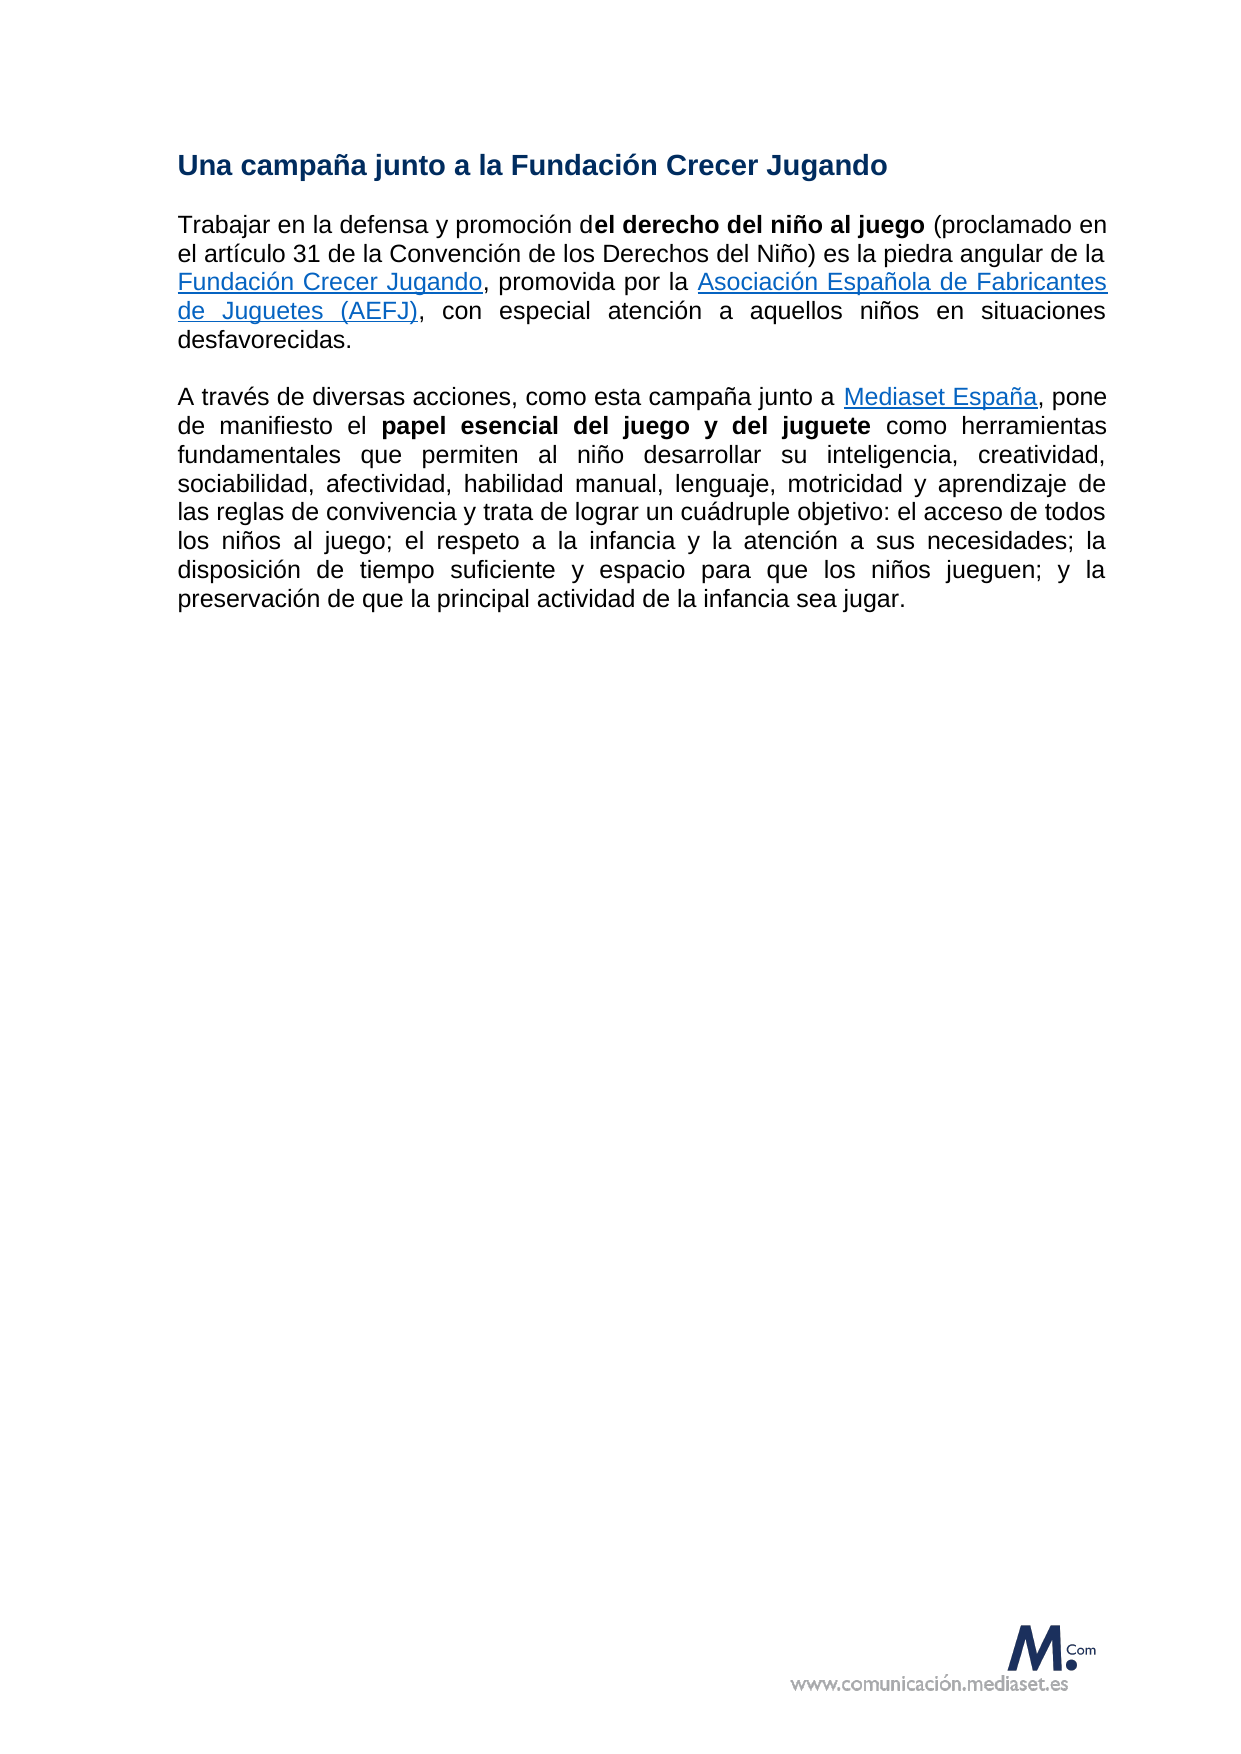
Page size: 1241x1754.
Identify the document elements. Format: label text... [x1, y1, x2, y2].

text Una campaña junto a la Fundación Crecer Jugando [177, 148, 1107, 181]
text Trabajar en la defensa y promoción del derecho del niño al juego (proclamado en el artículo 31 de la Convención de los Derechos del Niño) es la piedra angular de la Fundación Crecer Jugando, promovida por la Asociación Española de Fabricantes de Juguetes (AEFJ), con especial atención a aquellos niños en situaciones desfavorecidas. [177, 210, 1107, 354]
picture [777, 1602, 1240, 1709]
text A través de diversas acciones, como esta campaña junto a Mediaset España, pone de manifiesto el papel esencial del juego y del juguete como herramientas fundamentales que permiten al niño desarrollar su inteligencia, creatividad, sociabilidad, afectividad, habilidad manual, lenguaje, motricidad y aprendizaje de las reglas de convivencia y trata de lograr un cuádruple objetivo: el acceso de todos los niños al juego; el respeto a la infancia y la atención a sus necesidades; la disposición de tiempo suficiente y espacio para que los niños jueguen; y la preservación de que la principal actividad de la infancia sea jugar. [177, 382, 1107, 612]
